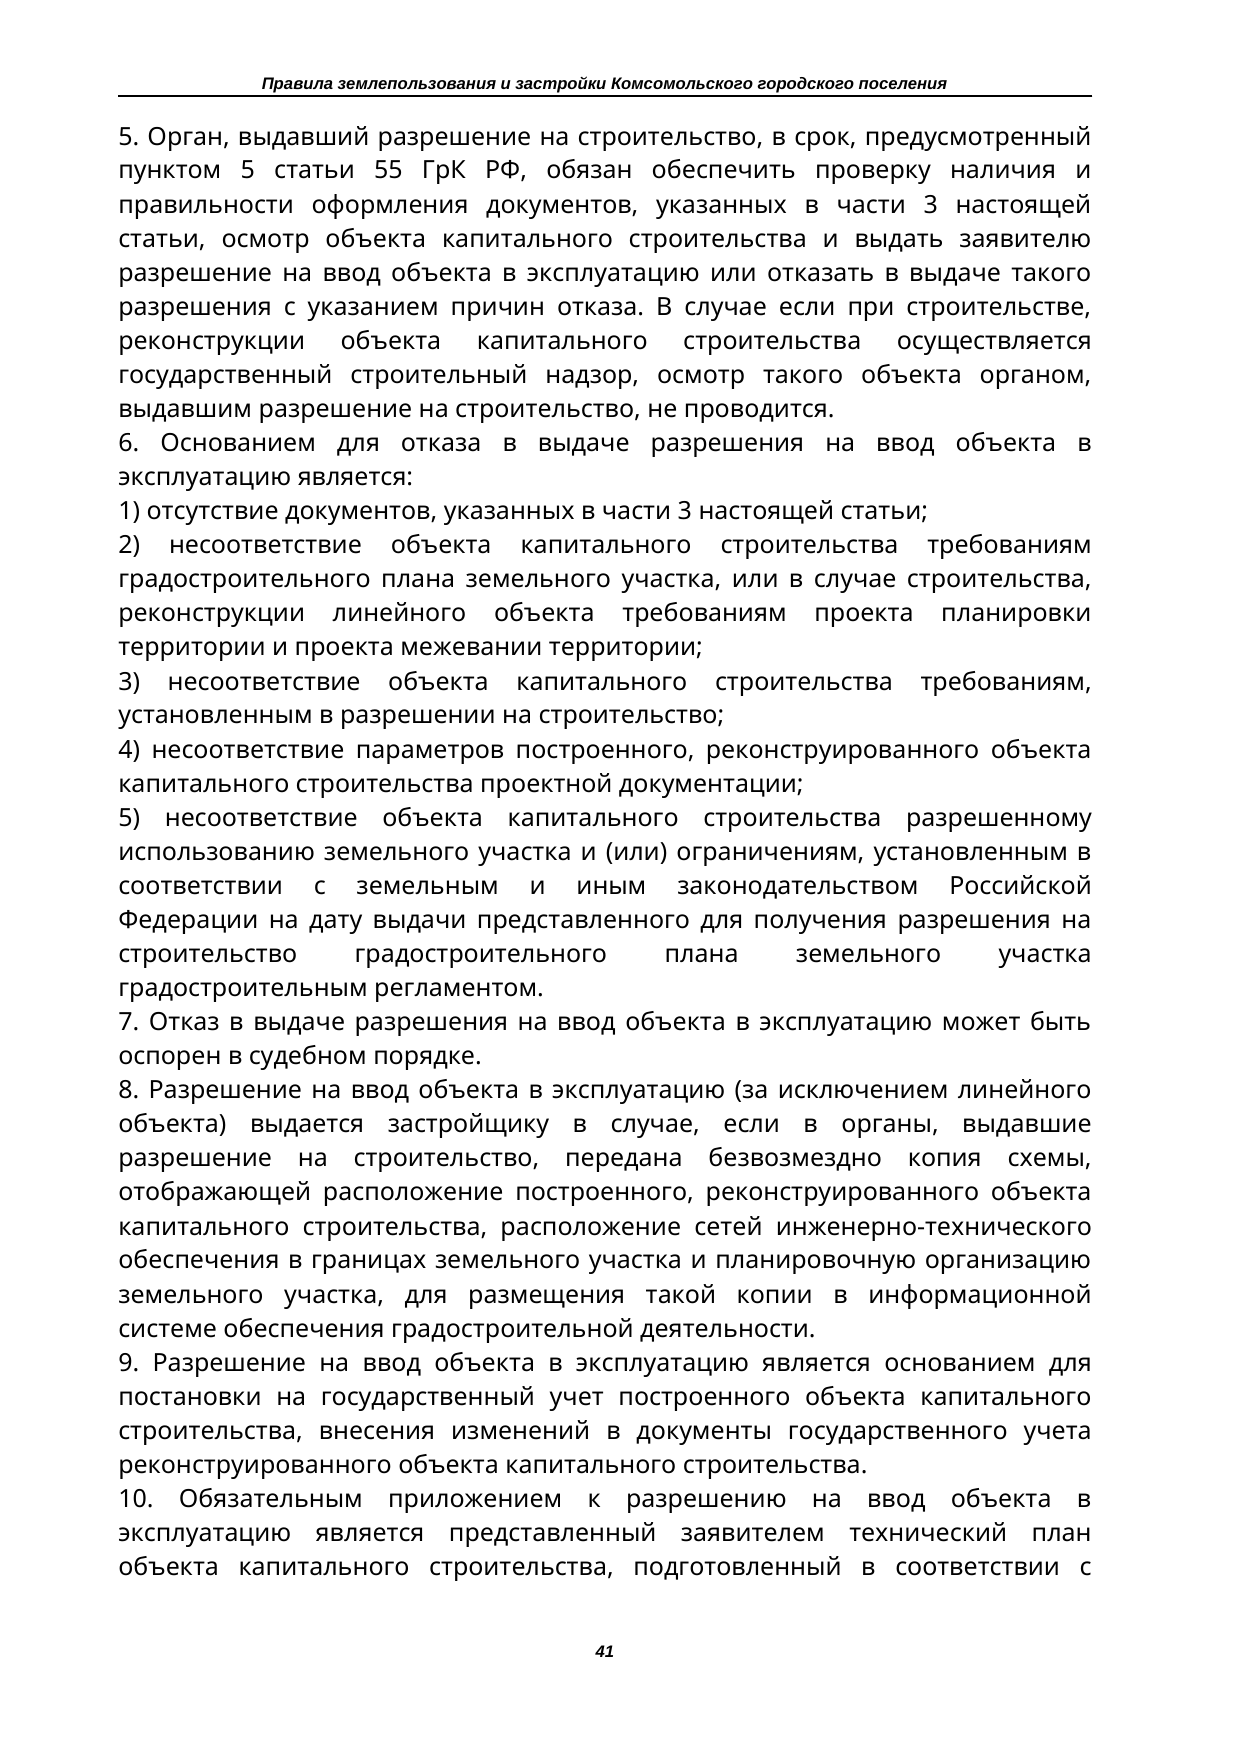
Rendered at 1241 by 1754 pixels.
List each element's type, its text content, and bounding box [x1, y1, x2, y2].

text 7. Отказ в выдаче разрешения на ввод объекта в эксплуатацию может быть оспорен в судебном порядке. [118, 1004, 1092, 1072]
text 9. Разрешение на ввод объекта в эксплуатацию является основанием для постановки на государственный учет построенного объекта капитального строительства, внесения изменений в документы государственного учета реконструированного объекта капитального строительства. [118, 1344, 1092, 1481]
text 5. Орган, выдавший разрешение на строительство, в срок, предусмотренный пунктом 5 статьи 55 ГрК РФ, обязан обеспечить проверку наличия и правильности оформления документов, указанных в части 3 настоящей статьи, осмотр объекта капитального строительства и выдать заявителю разрешение на ввод объекта в эксплуатацию или отказать в выдаче такого разрешения с указанием причин отказа. В случае если при строительстве, реконструкции объекта капитального строительства осуществляется государственный строительный надзор, осмотр такого объекта органом, выдавшим разрешение на строительство, не проводится. [118, 118, 1092, 425]
text 6. Основанием для отказа в выдаче разрешения на ввод объекта в эксплуатацию является: [118, 425, 1092, 493]
text 8. Разрешение на ввод объекта в эксплуатацию (за исключением линейного объекта) выдается застройщику в случае, если в органы, выдавшие разрешение на строительство, передана безвозмездно копия схемы, отображающей расположение построенного, реконструированного объекта капитального строительства, расположение сетей инженерно-технического обеспечения в границах земельного участка и планировочную организацию земельного участка, для размещения такой копии в информационной системе обеспечения градостроительной деятельности. [118, 1072, 1092, 1344]
text 5) несоответствие объекта капитального строительства разрешенному использованию земельного участка и (или) ограничениям, установленным в соответствии с земельным и иным законодательством Российской Федерации на дату выдачи представленного для получения разрешения на строительство градостроительного плана земельного участка градостроительным регламентом. [118, 799, 1092, 1004]
text 1) отсутствие документов, указанных в части 3 настоящей статьи; [118, 493, 1092, 527]
text 4) несоответствие параметров построенного, реконструированного объекта капитального строительства проектной документации; [118, 731, 1092, 799]
text 2) несоответствие объекта капитального строительства требованиям градостроительного плана земельного участка, или в случае строительства, реконструкции линейного объекта требованиям проекта планировки территории и проекта межевании территории; [118, 527, 1092, 663]
text 3) несоответствие объекта капитального строительства требованиям, установленным в разрешении на строительство; [118, 663, 1092, 731]
